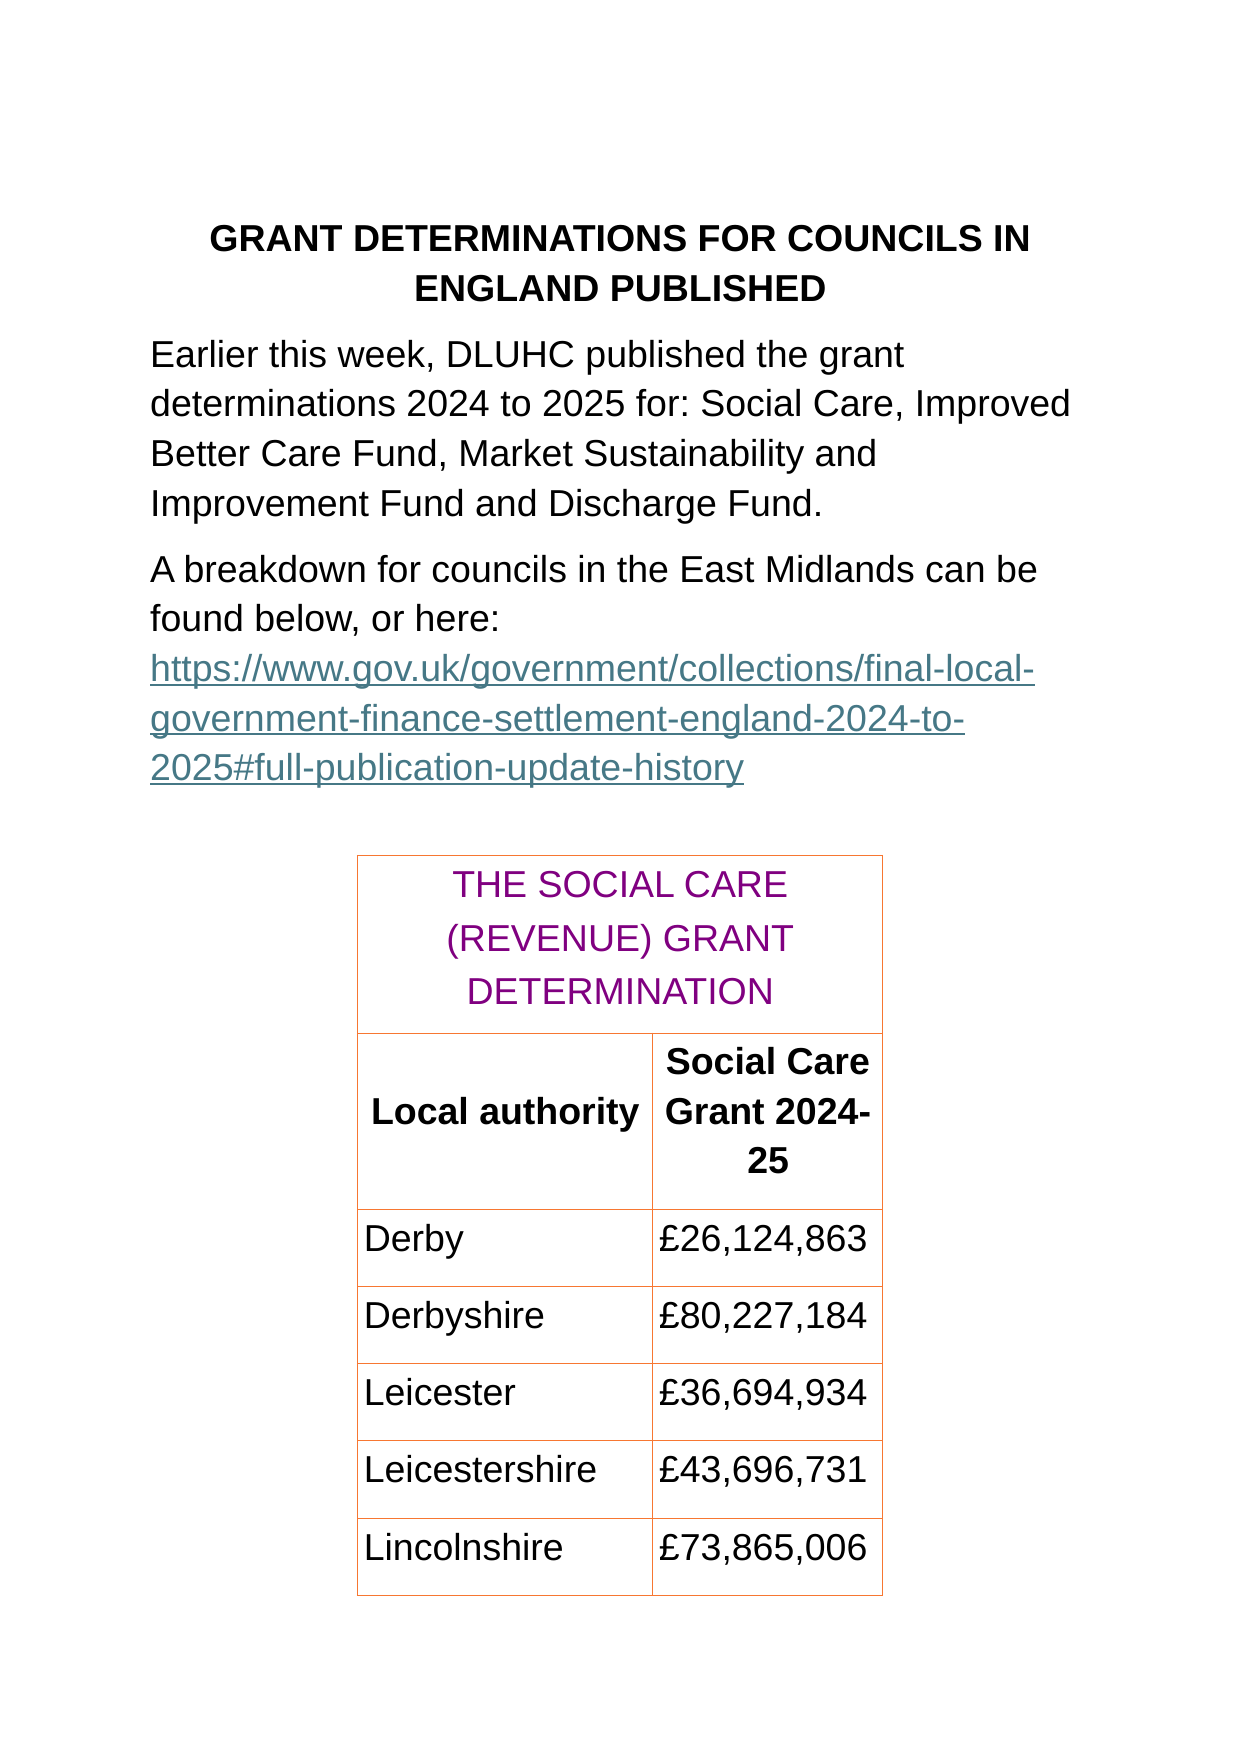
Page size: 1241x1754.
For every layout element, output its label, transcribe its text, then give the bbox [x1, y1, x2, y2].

table_cell £43,696,731 [653, 1441, 882, 1518]
text A breakdown for councils in the East Midlands can be found below, or here: https://www.gov.uk/government/collections/final-local-government-finance-settlement-england-2024-to-2025#full-publication-update-history [150, 547, 1090, 788]
table_cell Derbyshire [358, 1287, 652, 1363]
table_cell Derby [358, 1210, 652, 1286]
table_cell Lincolnshire [358, 1519, 652, 1595]
text Earlier this week, DLUHC published the grant determinations 2024 to 2025 for: Social Care, Improved Better Care Fund, Market Sustainability and Improvement Fund and Discharge Fund. [150, 332, 1090, 524]
table_cell £80,227,184 [653, 1287, 882, 1363]
table_cell Social Care Grant 2024-25 [653, 1034, 882, 1209]
table_cell Local authority [358, 1034, 652, 1209]
table_header The Social Care (Revenue) Grant Determination [358, 856, 882, 1032]
table_cell £73,865,006 [653, 1519, 882, 1595]
table_cell £36,694,934 [653, 1364, 882, 1440]
table_cell £26,124,863 [653, 1210, 882, 1286]
table_cell Leicestershire [358, 1441, 652, 1518]
table_cell Leicester [358, 1364, 652, 1440]
text GRANT DETERMINATIONS FOR COUNCILS IN ENGLAND PUBLISHED [150, 216, 1090, 309]
